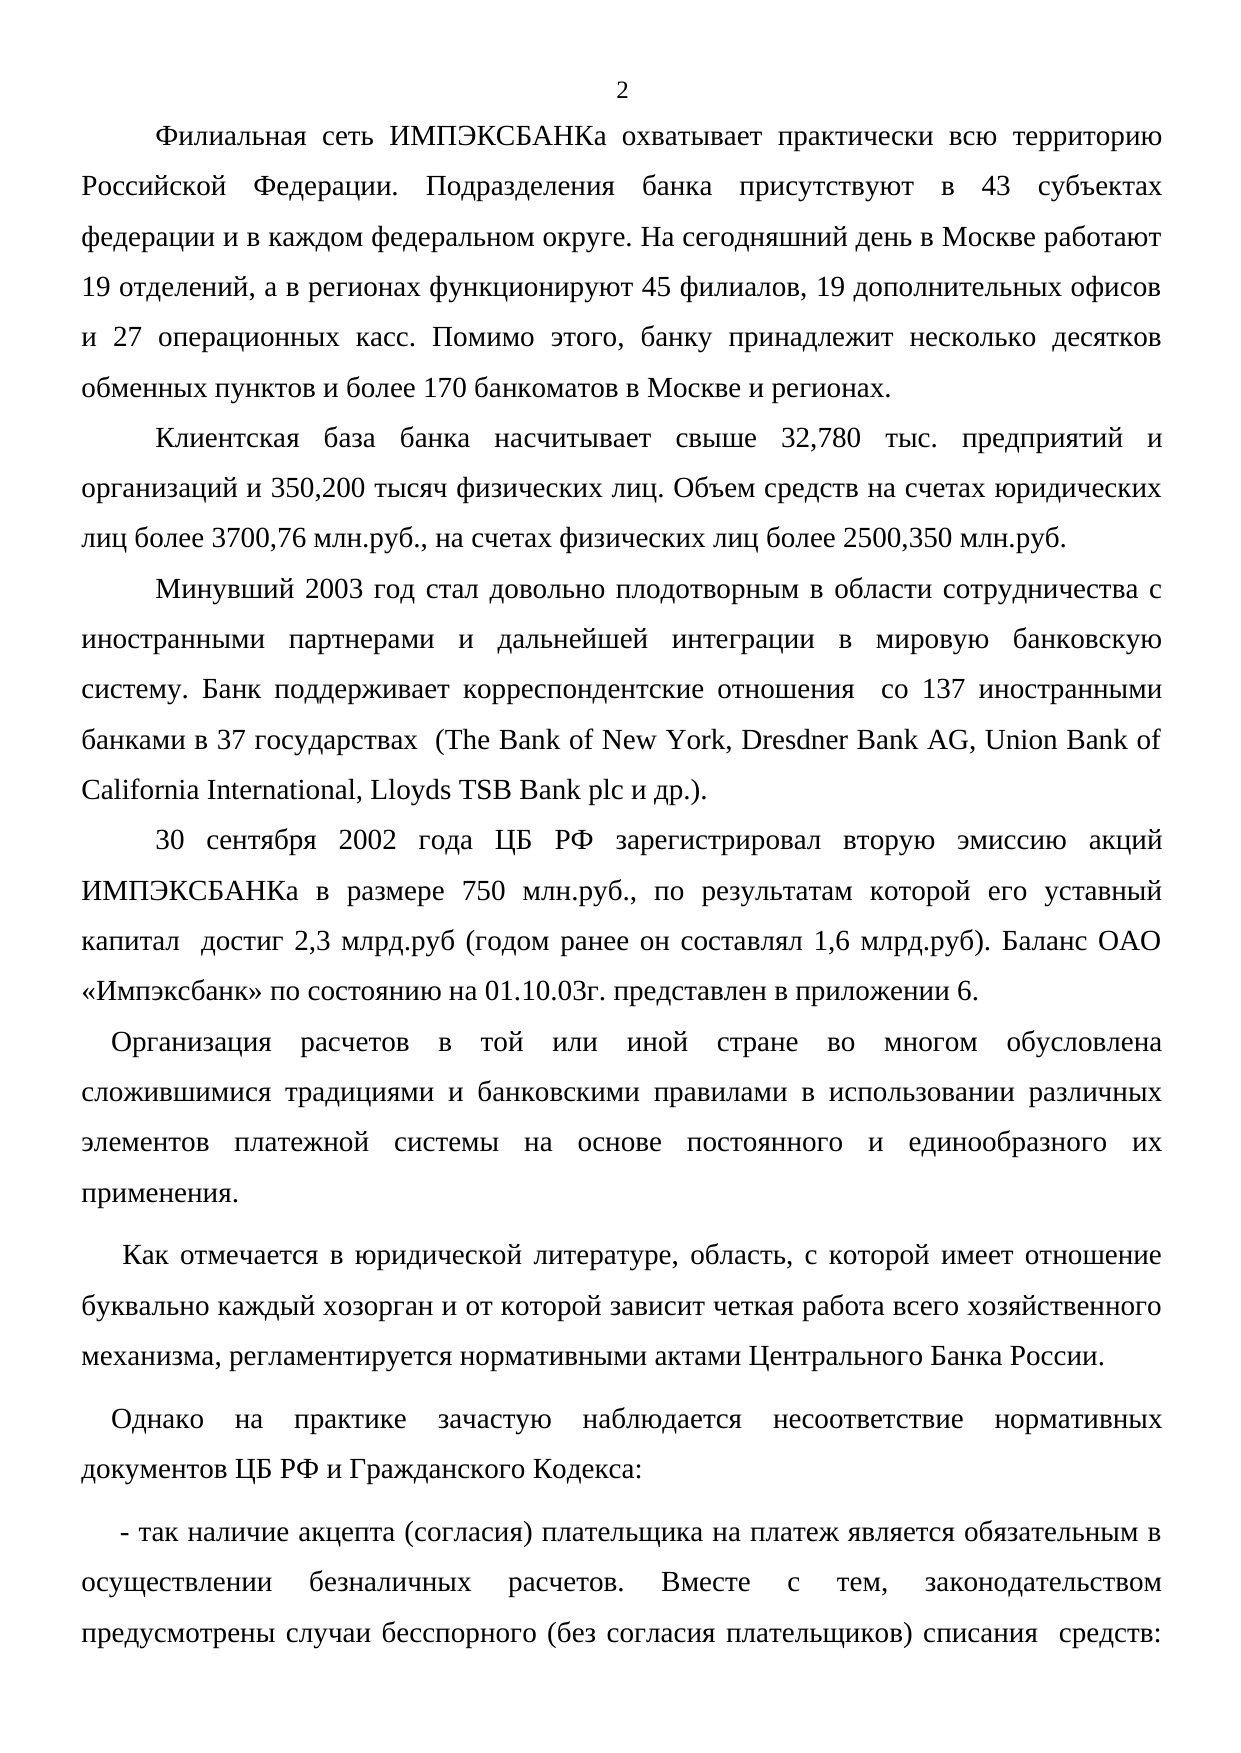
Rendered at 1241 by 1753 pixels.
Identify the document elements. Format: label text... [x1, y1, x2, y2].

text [81, 1514, 1163, 1648]
text Однако на практике зачастую наблюдается несоответствие нормативных документов ЦБ РФ и Гражданского Кодекса: [81, 1401, 1163, 1485]
text Как отмечается в юридической литературе, область, с которой имеет отношение буквально каждый хозорган и от которой зависит четкая работа всего хозяйственного механизма, регламентируется нормативными актами Центрального Банка России. [81, 1237, 1163, 1372]
text Организация расчетов в той или иной стране во многом обусловлена сложившимися традициями и банковскими правилами в использовании различных элементов платежной системы на основе постоянного и единообразного их применения. [81, 1024, 1163, 1208]
text Клиентская база банка насчитывает свыше 32,780 тыс. предприятий и организаций и 350,200 тысяч физических лиц. Объем средств на счетах юридических лиц более 3700,76 млн.руб., на счетах физических лиц более 2500,350 млн.руб. [81, 420, 1163, 554]
text Минувший 2003 год стал довольно плодотворным в области сотрудничества с иностранными партнерами и дальнейшей интеграции в мировую банковскую систему. Банк поддерживает корреспондентские отношения со 137 иностранными банками в 37 государствах (The Bank of New York, Dresdner Bank AG, Union Bank of California International, Lloyds TSB Bank plc и др.). [81, 571, 1163, 806]
text Филиальная сеть ИМПЭКСБАНКа охватывает практически всю территорию Российской Федерации. Подразделения банка присутствуют в 43 субъектах федерации и в каждом федеральном округе. На сегодняшний день в Москве работают 19 отделений, а в регионах функционируют 45 филиалов, 19 дополнительных офисов и 27 операционных касс. Помимо этого, банку принадлежит несколько десятков обменных пунктов и более 170 банкоматов в Москве и регионах. [81, 118, 1163, 403]
text 30 сентября 2002 года ЦБ РФ зарегистрировал вторую эмиссию акций ИМПЭКСБАНКа в размере 750 млн.руб., по результатам которой его уставный капитал достиг 2,3 млрд.руб (годом ранее он составлял 1,6 млрд.руб). Баланс ОАО «Импэксбанк» по состоянию на 01.10.03г. представлен в приложении 6. [81, 822, 1163, 1007]
